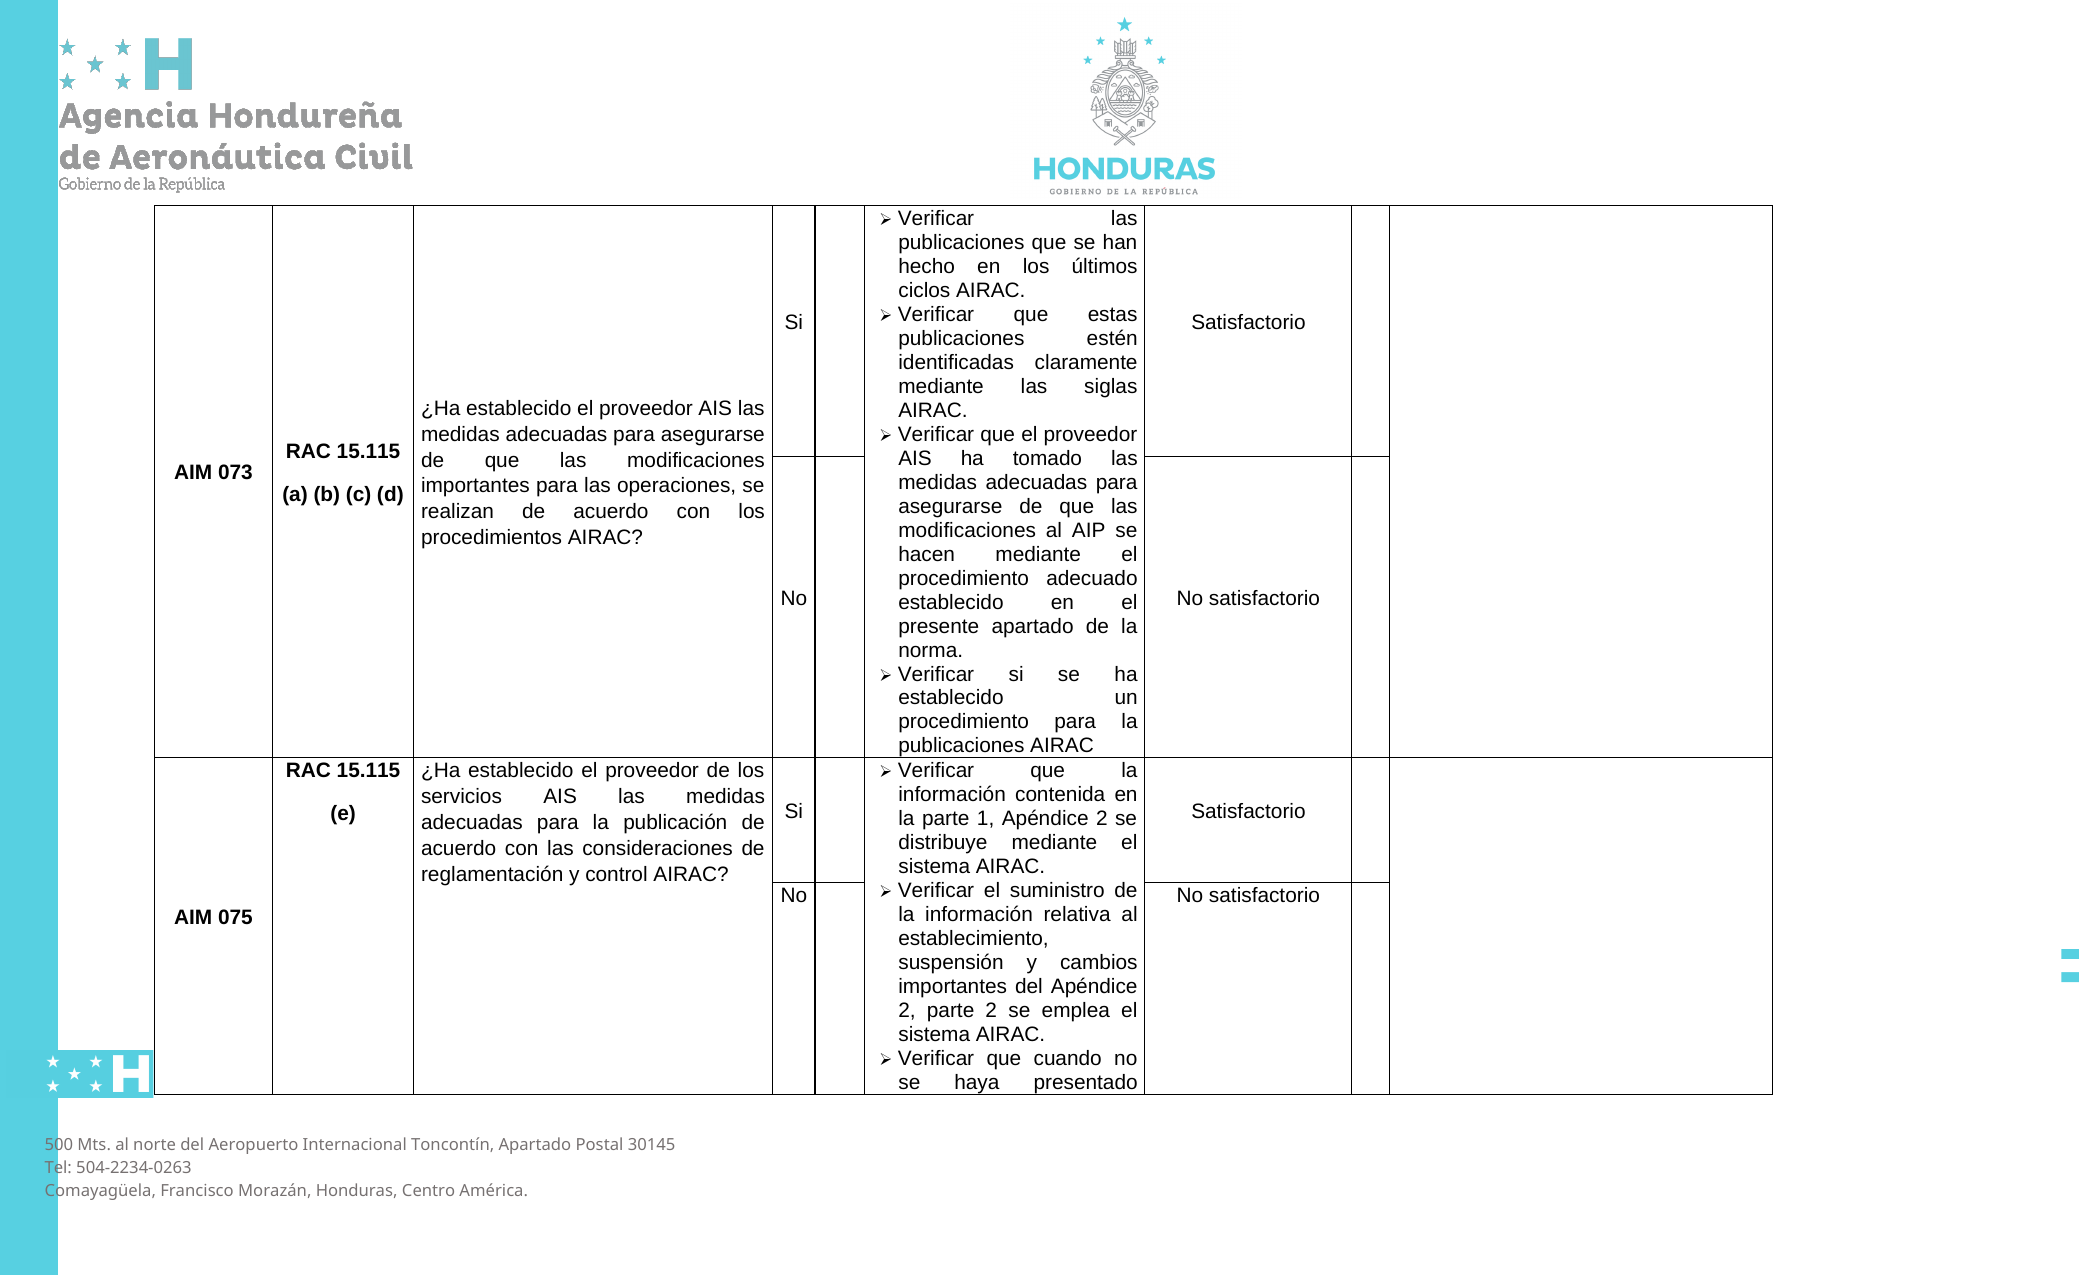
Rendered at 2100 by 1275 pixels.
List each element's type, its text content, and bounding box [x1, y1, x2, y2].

table_cell [1390, 206, 1772, 757]
table_cell [1390, 758, 1772, 1094]
table_cell [1352, 758, 1389, 882]
picture [31, 21, 421, 202]
table_cell ¿Ha establecido el proveedor de los servicios AIS las medidas adecuadas para la publicación de acuerdo con las consideraciones de reglamentación y control AIRAC? [414, 758, 772, 1094]
table_cell [816, 758, 864, 882]
table_cell Satisfactorio [1145, 206, 1351, 456]
table_cell No [773, 883, 814, 1094]
table_cell RAC 15.115 (a) (b) (c) (d) [273, 206, 413, 757]
table_cell [1352, 457, 1389, 757]
table_cell [816, 883, 864, 1094]
table_cell [816, 457, 864, 757]
table_cell Verificar las publicaciones que se han hecho en los últimos ciclos AIRAC. Verificar que estas publicaciones estén identificadas claramente mediante las siglas AIRAC. Verificar que el proveedor AIS ha tomado las medidas adecuadas para asegurarse de que las modificaciones al AIP se hacen mediante el procedimiento adecuado establecido en el presente apartado de la norma. Verificar si se ha establecido un procedimiento para la publicaciones AIRAC [865, 206, 1144, 757]
table_cell Satisfactorio [1145, 758, 1351, 882]
table_cell ¿Ha establecido el proveedor AIS las medidas adecuadas para asegurarse de que las modificaciones importantes para las operaciones, se realizan de acuerdo con los procedimientos AIRAC? [414, 206, 772, 757]
table_cell No [773, 457, 814, 757]
table_cell [1352, 883, 1389, 1094]
table_cell [1352, 206, 1389, 456]
table_cell No satisfactorio [1145, 457, 1351, 757]
table_cell RAC 15.115 (e) [273, 758, 413, 1094]
picture [6, 1050, 154, 1098]
table_cell Si [773, 758, 814, 882]
table_cell AIM 073 [155, 206, 272, 757]
picture [1009, 3, 1243, 199]
table_cell Verificar que la información contenida en la parte 1, Apéndice 2 se distribuye mediante el sistema AIRAC. Verificar el suministro de la información relativa al establecimiento, suspensión y cambios importantes del Apéndice 2, parte 2 se emplea el sistema AIRAC. Verificar que cuando no se haya presentado ninguna información se inicia la notificación NIL. [865, 758, 1144, 1094]
table_cell [816, 206, 864, 456]
table_cell No satisfactorio [1145, 883, 1351, 1094]
table_cell AIM 075 [155, 758, 272, 1094]
table_cell Si [773, 206, 814, 456]
